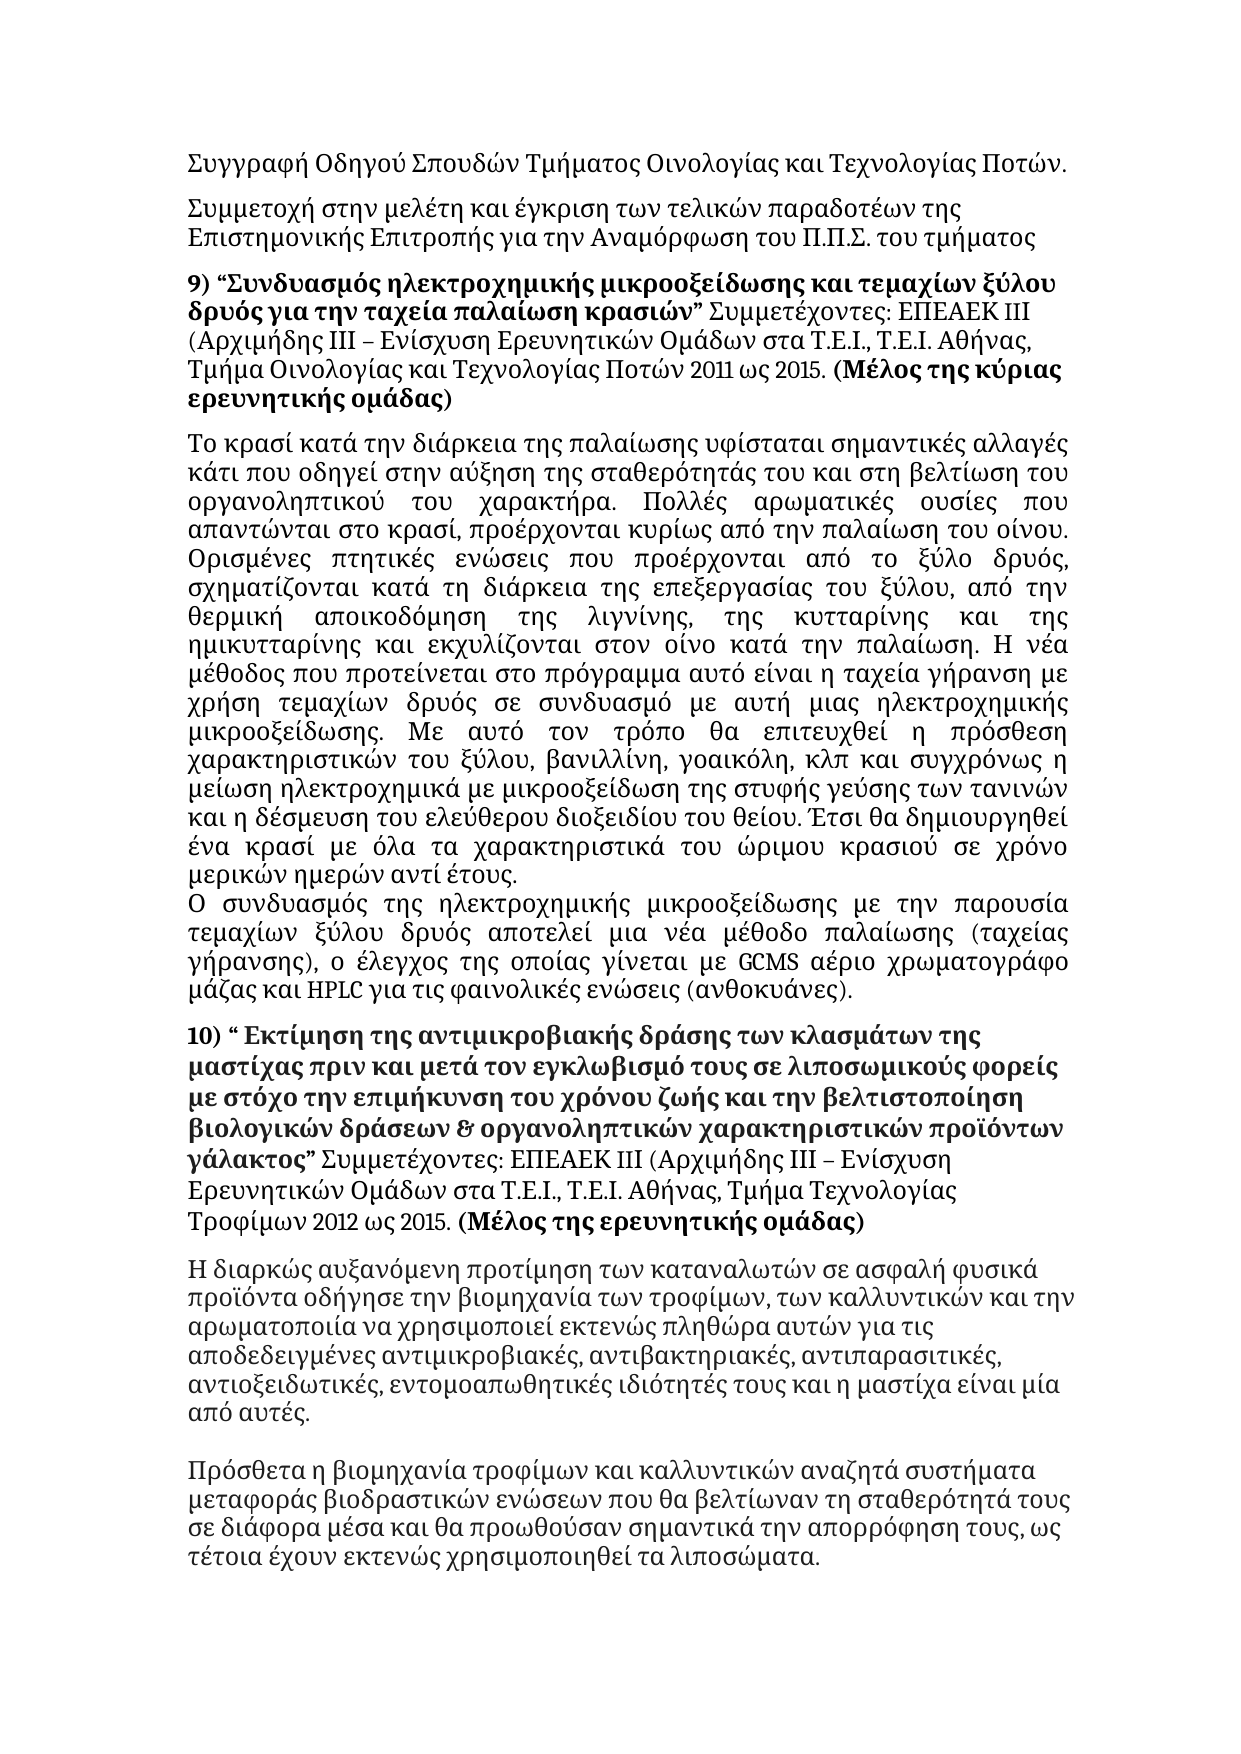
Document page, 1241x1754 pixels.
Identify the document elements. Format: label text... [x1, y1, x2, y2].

text Συμμετοχή στην μελέτη και έγκριση των τελικών παραδοτέων της Επιστημονικής Επιτροπής για την Αναμόρφωση του Π.Π.Σ. του τμήματος [187, 195, 1069, 253]
text 9) “Συνδυασμός ηλεκτροχημικής μικροοξείδωσης και τεμαχίων ξύλου δρυός για την ταχεία παλαίωση κρασιών” Συμμετέχοντες: ΕΠΕΑΕΚ IIΙ (Αρχιμήδης ΙΙΙ – Ενίσχυση Ερευνητικών Ομάδων στα Τ.Ε.Ι., Τ.Ε.Ι. Αθήνας, Τμήμα Οινολογίας και Τεχνολογίας Ποτών 2011 ως 2015. (Μέλος της κύριας ερευνητικής ομάδας) [187, 269, 1078, 413]
text Ο συνδυασμός της ηλεκτροχημικής μικροοξείδωσης με την παρουσία τεμαχίων ξύλου δρυός αποτελεί μια νέα μέθοδο παλαίωσης (ταχείας γήρανσης), ο έλεγχος της οποίας γίνεται με GCMS αέριο χρωματογράφο μάζας και HPLC για τις φαινολικές ενώσεις (ανθοκυάνες). [187, 890, 1069, 1005]
text 10) “ Εκτίμηση της αντιμικροβιακής δράσης των κλασμάτων της μαστίχας πριν και μετά τον εγκλωβισμό τους σε λιποσωμικούς φορείς με στόχο την επιμήκυνση του χρόνου ζωής και την βελτιστοποίηση βιολογικών δράσεων & οργανοληπτικών χαρακτηριστικών προϊόντων γάλακτος” Συμμετέχοντες: ΕΠΕΑΕΚ IIΙ (Αρχιμήδης ΙΙΙ – Ενίσχυση Ερευνητικών Ομάδων στα Τ.Ε.Ι., Τ.Ε.Ι. Αθήνας, Τμήμα Τεχνολογίας Τροφίμων 2012 ως 2015. (Μέλος της ερευνητικής ομάδας) [187, 1022, 1078, 1237]
text Το κρασί κατά την διάρκεια της παλαίωσης υφίσταται σημαντικές αλλαγές κάτι που οδηγεί στην αύξηση της σταθερότητάς του και στη βελτίωση του οργανοληπτικού του χαρακτήρα. Πολλές αρωματικές ουσίες που απαντώνται στο κρασί, προέρχονται κυρίως από την παλαίωση του οίνου. Ορισμένες πτητικές ενώσεις που προέρχονται από το ξύλο δρυός, σχηματίζονται κατά τη διάρκεια της επεξεργασίας του ξύλου, από την θερμική αποικοδόμηση της λιγνίνης, της κυτταρίνης και της ημικυτταρίνης και εκχυλίζονται στον οίνο κατά την παλαίωση. Η νέα μέθοδος που προτείνεται στο πρόγραμμα αυτό είναι η ταχεία γήρανση με χρήση τεμαχίων δρυός σε συνδυασμό με αυτή μιας ηλεκτροχημικής μικροοξείδωσης. Με αυτό τον τρόπο θα επιτευχθεί η πρόσθεση χαρακτηριστικών του ξύλου, βανιλλίνη, γοαικόλη, κλπ και συγχρόνως η μείωση ηλεκτροχημικά με μικροοξείδωση της στυφής γεύσης των τανινών και η δέσμευση του ελεύθερου διοξειδίου του θείου. Έτσι θα δημιουργηθεί ένα κρασί με όλα τα χαρακτηριστικά του ώριμου κρασιού σε χρόνο μερικών ημερών αντί έτους. [187, 430, 1069, 890]
text Συγγραφή Οδηγού Σπουδών Τμήματος Οινολογίας και Τεχνολογίας Ποτών. [187, 150, 1078, 179]
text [187, 1256, 1078, 1601]
